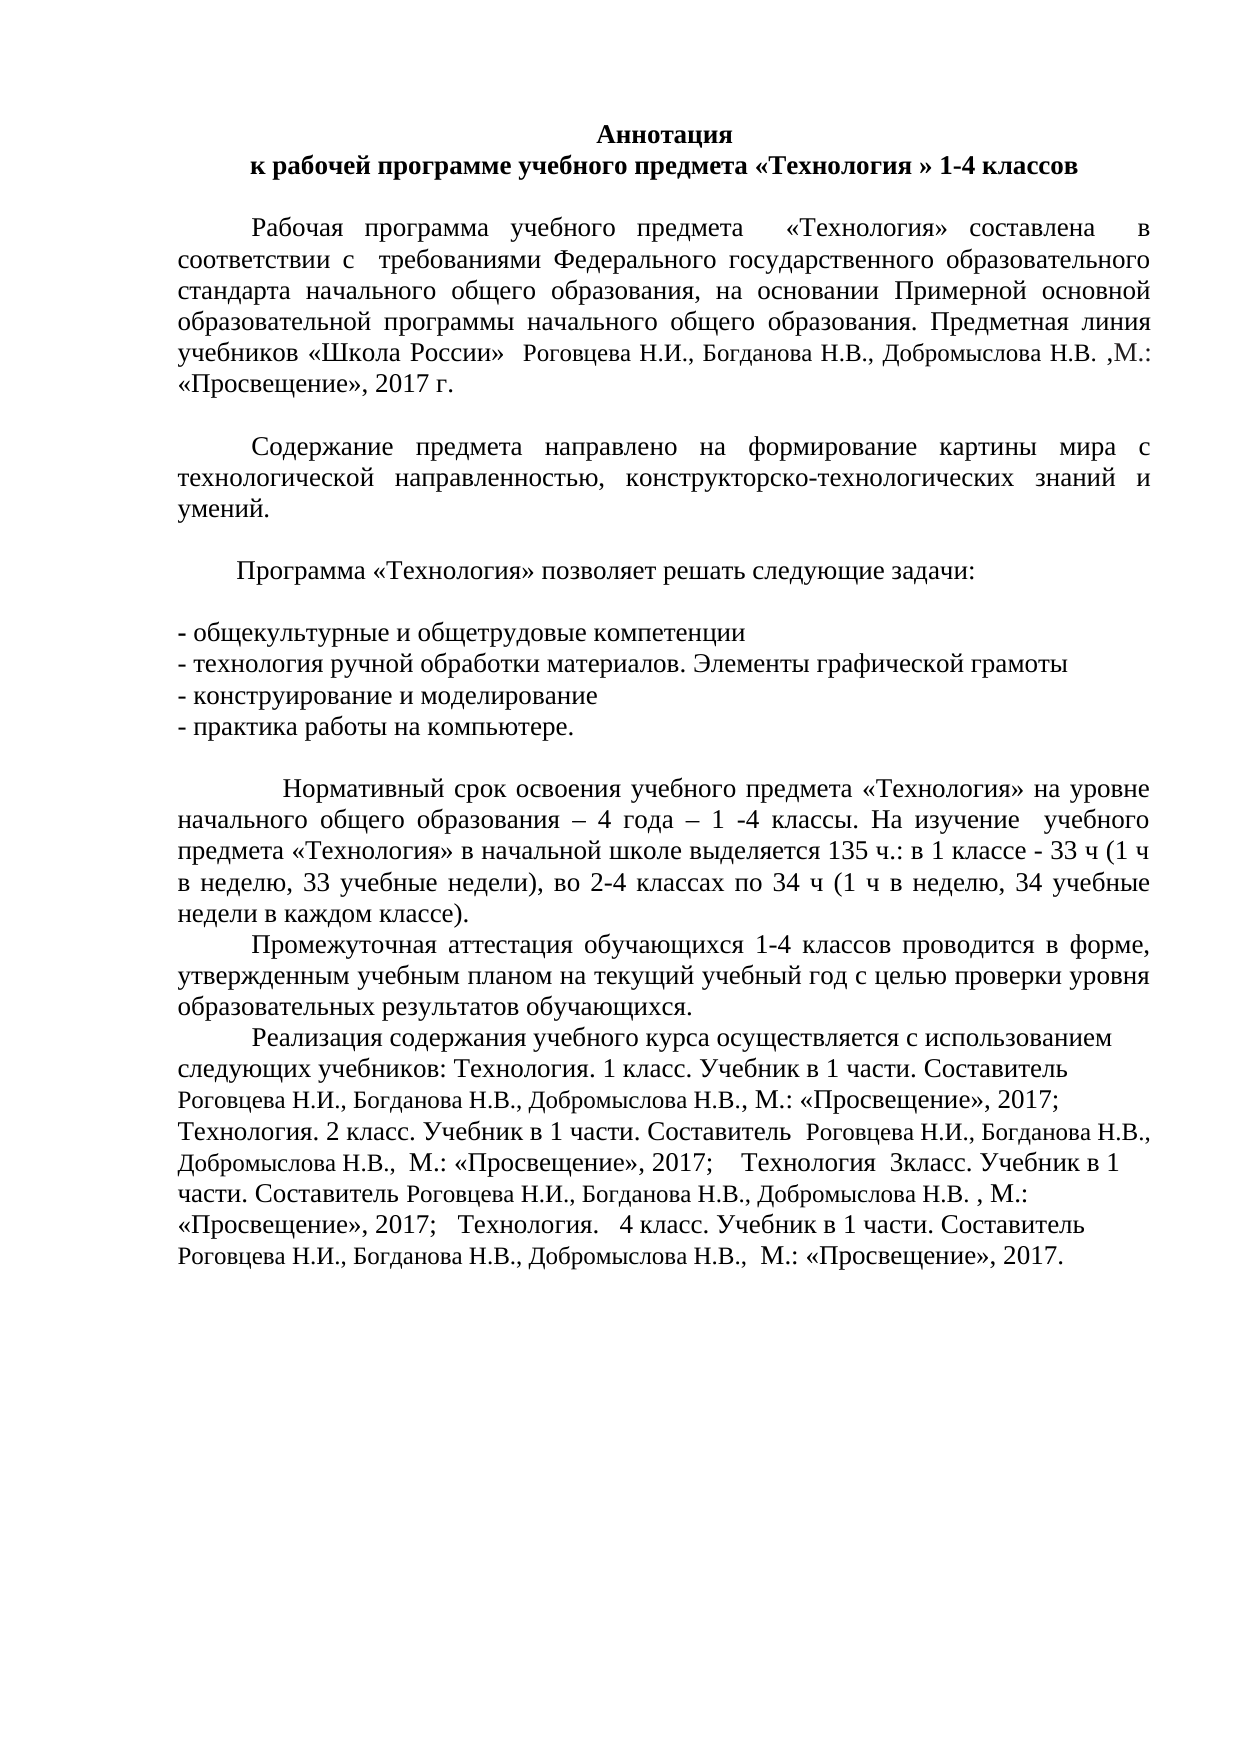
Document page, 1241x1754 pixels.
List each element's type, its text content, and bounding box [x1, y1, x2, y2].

text - конструирование и моделирование [177, 679, 1152, 710]
text Аннотация [177, 118, 1152, 149]
text Промежуточная аттестация обучающихся 1-4 классов проводится в форме, утвержденным учебным планом на текущий учебный год с целью проверки уровня образовательных результатов обучающихся. [177, 928, 1152, 1021]
text - технология ручной обработки материалов. Элементы графической грамоты [177, 648, 1152, 679]
text Рабочая программа учебного предмета «Технология» составлена в соответствии с требованиями Федерального государственного образовательного стандарта начального общего образования, на основании Примерной основной образовательной программы начального общего образования. Предметная линия учебников «Школа России» Роговцева Н.И., Богданова Н.В., Добромыслова Н.В. ,М.: «Просвещение», 2017 г. [177, 212, 1152, 398]
text Программа «Технология» позволяет решать следующие задачи: [177, 554, 1152, 585]
text Нормативный срок освоения учебного предмета «Технология» на уровне начального общего образования – 4 года – 1 -4 классы. На изучение учебного предмета «Технология» в начальной школе выделяется 135 ч.: в 1 классе - 33 ч (1 ч в неделю, 33 учебные недели), во 2-4 классах по 34 ч (1 ч в неделю, 34 учебные недели в каждом классе). [177, 772, 1152, 928]
text Реализация содержания учебного курса осуществляется с использованием следующих учебников: Технология. 1 класс. Учебник в 1 части. Составитель Роговцева Н.И., Богданова Н.В., Добромыслова Н.В., М.: «Просвещение», 2017; Технология. 2 класс. Учебник в 1 части. Составитель Роговцева Н.И., Богданова Н.В., Добромыслова Н.В., М.: «Просвещение», 2017; Технология 3класс. Учебник в 1 части. Составитель Роговцева Н.И., Богданова Н.В., Добромыслова Н.В. , М.: «Просвещение», 2017; Технология. 4 класс. Учебник в 1 части. Составитель Роговцева Н.И., Богданова Н.В., Добромыслова Н.В., М.: «Просвещение», 2017. [177, 1021, 1152, 1271]
text - практика работы на компьютере. [177, 710, 1152, 741]
text - общекультурные и общетрудовые компетенции [177, 616, 1152, 648]
text к рабочей программе учебного предмета «Технология » 1-4 классов [177, 149, 1152, 180]
text Содержание предмета направлено на формирование картины мира с технологической направленностью, конструкторско-технологических знаний и умений. [177, 429, 1152, 523]
